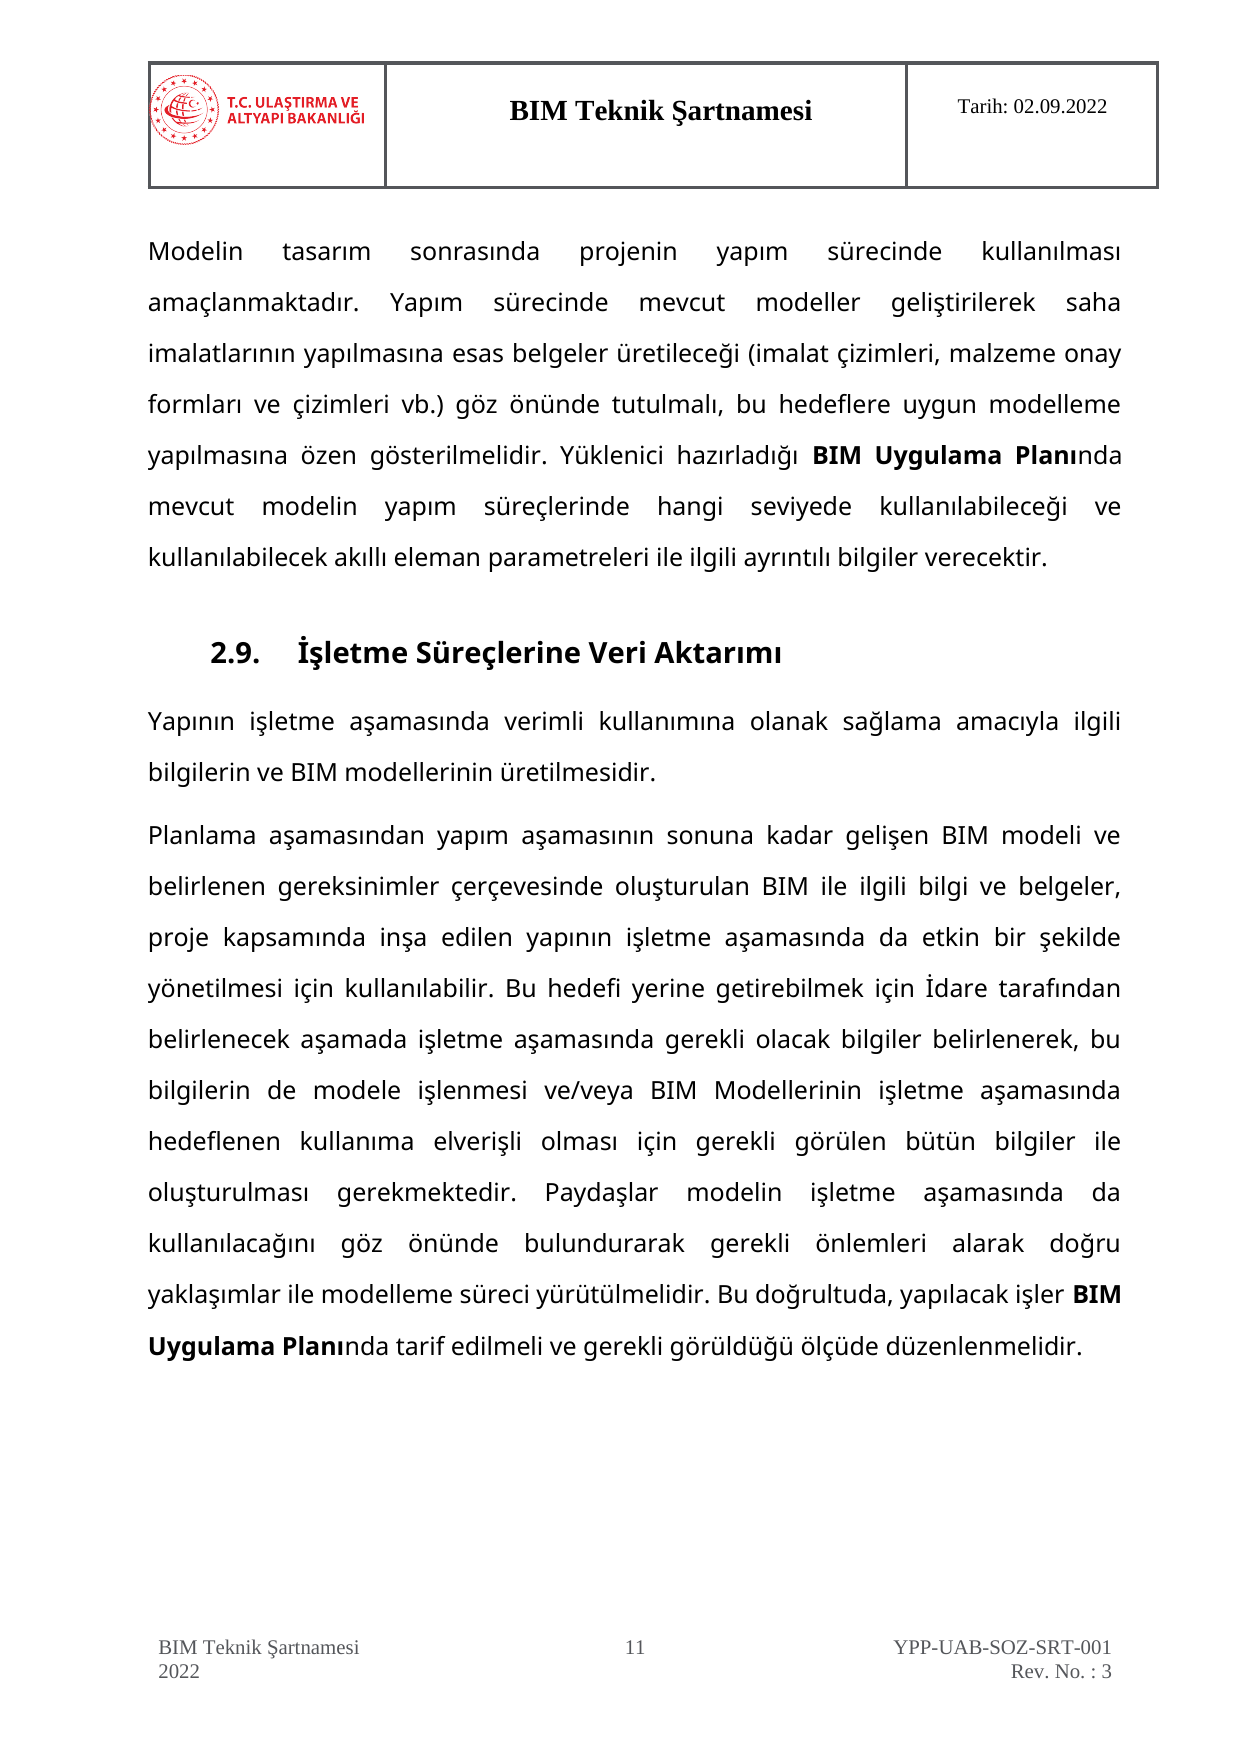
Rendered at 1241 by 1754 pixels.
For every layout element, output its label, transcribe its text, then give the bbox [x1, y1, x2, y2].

subtitle İşletme Süreçlerine Veri Aktarımı [260, 633, 1156, 672]
text Modelin tasarım sonrasında projenin yapım sürecinde kullanılması amaçlanmaktadır. Yapım sürecinde mevcut modeller geliştirilerek saha imalatlarının yapılmasına esas belgeler üretileceği (imalat çizimleri, malzeme onay formları ve çizimleri vb.) göz önünde tutulmalı, bu hedeflere uygun modelleme yapılmasına özen gösterilmelidir. Yüklenici hazırladığı BIM Uygulama Planında mevcut modelin yapım süreçlerinde hangi seviyede kullanılabileceği ve kullanılabilecek akıllı eleman parametreleri ile ilgili ayrıntılı bilgiler verecektir. [148, 234, 1122, 574]
text Planlama aşamasından yapım aşamasının sonuna kadar gelişen BIM modeli ve belirlenen gereksinimler çerçevesinde oluşturulan BIM ile ilgili bilgi ve belgeler, proje kapsamında inşa edilen yapının işletme aşamasında da etkin bir şekilde yönetilmesi için kullanılabilir. Bu hedefi yerine getirebilmek için İdare tarafından belirlenecek aşamada işletme aşamasında gerekli olacak bilgiler belirlenerek, bu bilgilerin de modele işlenmesi ve/veya BIM Modellerinin işletme aşamasında hedeflenen kullanıma elverişli olması için gerekli görülen bütün bilgiler ile oluşturulması gerekmektedir. Paydaşlar modelin işletme aşamasında da kullanılacağını göz önünde bulundurarak gerekli önlemleri alarak doğru yaklaşımlar ile modelleme süreci yürütülmelidir. Bu doğrultuda, yapılacak işler BIM Uygulama Planında tarif edilmeli ve gerekli görüldüğü ölçüde düzenlenmelidir. [148, 818, 1122, 1362]
picture [149, 75, 364, 145]
text Yapının işletme aşamasında verimli kullanımına olanak sağlama amacıyla ilgili bilgilerin ve BIM modellerinin üretilmesidir. [148, 703, 1122, 788]
